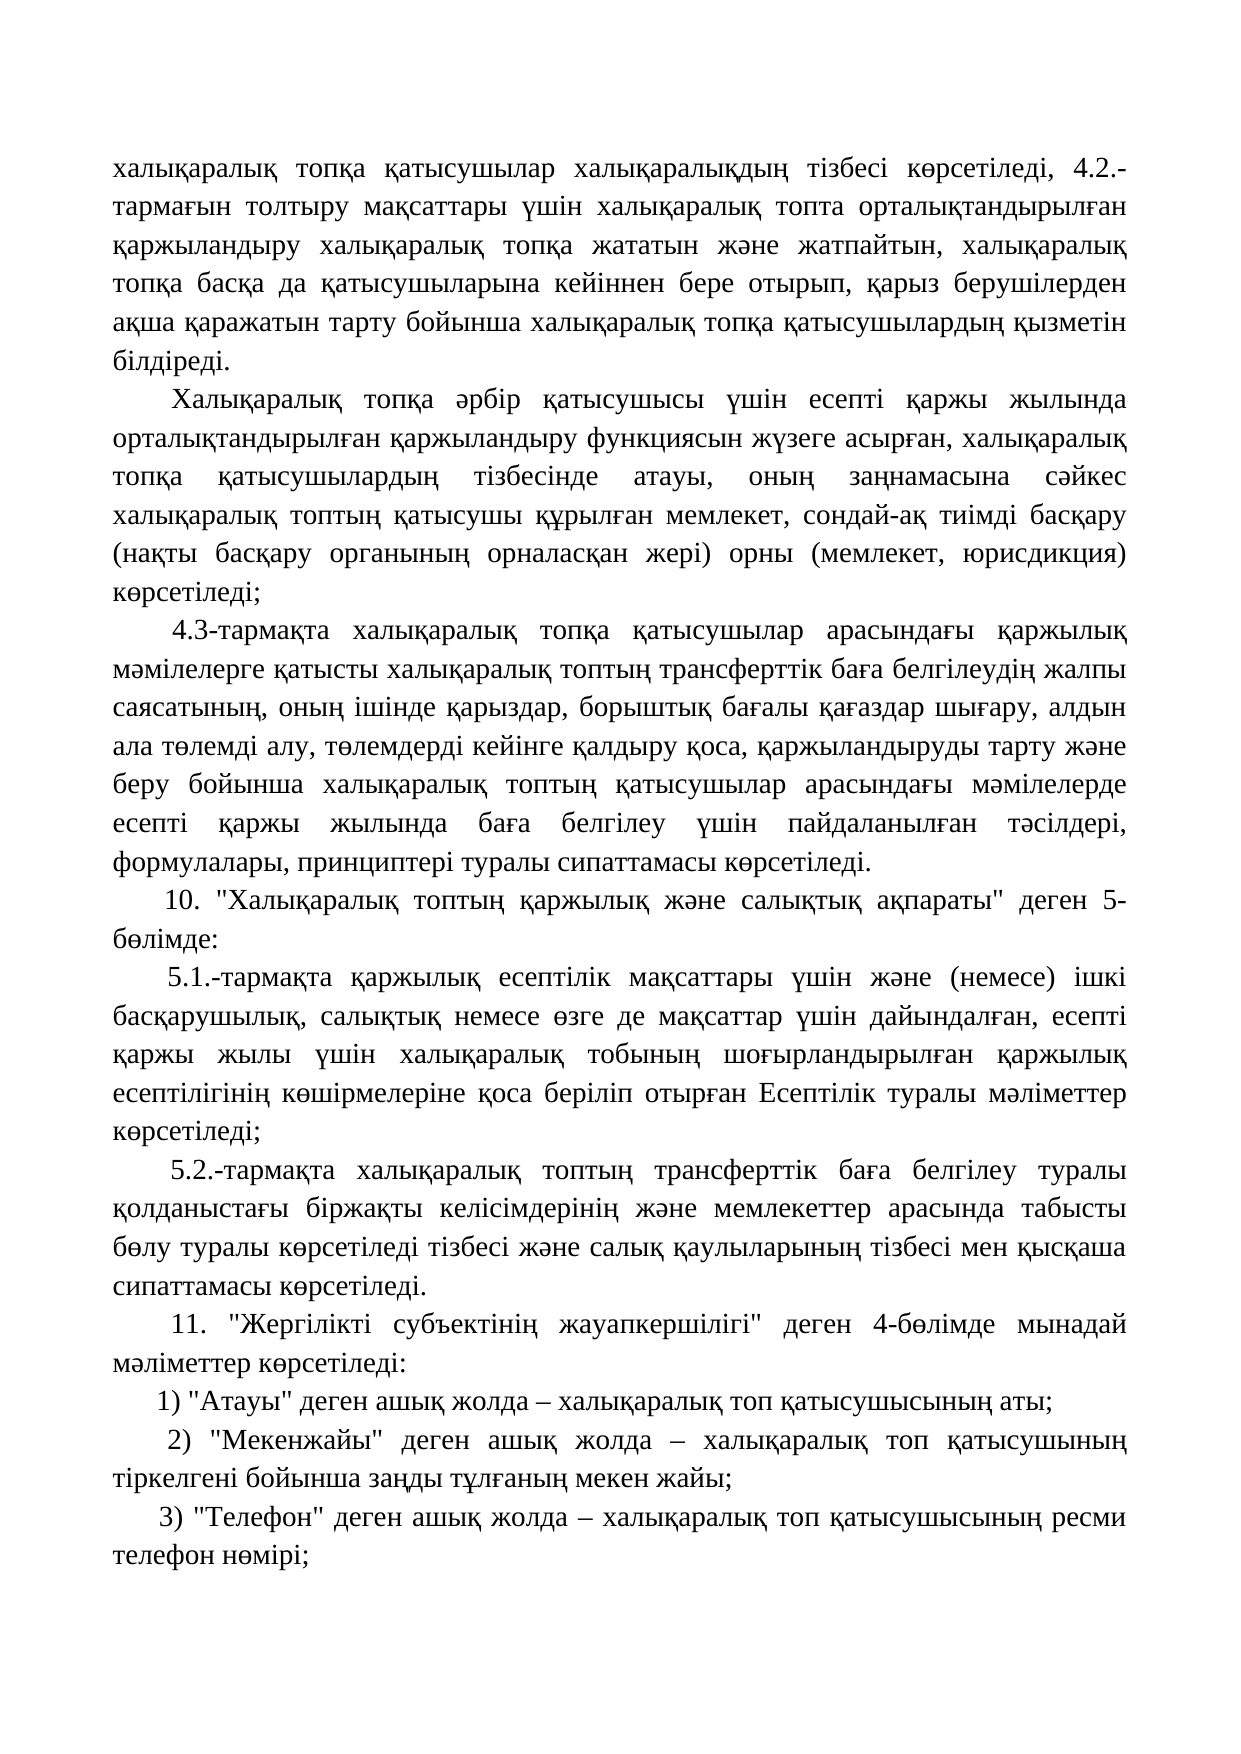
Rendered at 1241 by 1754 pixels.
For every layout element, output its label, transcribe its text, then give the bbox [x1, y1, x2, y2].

text 3) "Телефон" деген ашық жолда – халықаралық топ қатысушысының ресми телефон нөмірі; [112, 1499, 1128, 1571]
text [112, 150, 1128, 376]
text Халықаралық топқа әрбір қатысушысы үшін есепті қаржы жылында орталықтандырылған қаржыландыру функциясын жүзеге асырған, халықаралық топқа қатысушылардың тізбесінде атауы, оның заңнамасына сәйкес халықаралық топтың қатысушы құрылған мемлекет, сондай-ақ тиімді басқару (нақты басқару органының орналасқан жері) орны (мемлекет, юрисдикция) көрсетіледі; [112, 381, 1128, 607]
text 1) "Атауы" деген ашық жолда – халықаралық топ қатысушысының аты; [112, 1383, 1128, 1417]
text 5.1.-тармақта қаржылық есептілік мақсаттары үшін және (немесе) ішкі басқарушылық, салықтық немесе өзге де мақсаттар үшін дайындалған, есепті қаржы жылы үшін халықаралық тобының шоғырландырылған қаржылық есептілігінің көшірмелеріне қоса беріліп отырған Есептілік туралы мәліметтер көрсетіледі; [112, 959, 1128, 1147]
text 10. "Халықаралық топтың қаржылық және салықтық ақпараты" деген 5-бөлімде: [112, 882, 1128, 954]
text 4.3-тармақта халықаралық топқа қатысушылар арасындағы қаржылық мәмілелерге қатысты халықаралық топтың трансферттік баға белгілеудің жалпы саясатының, оның ішінде қарыздар, борыштық бағалы қағаздар шығару, алдын ала төлемді алу, төлемдерді кейінге қалдыру қоса, қаржыландыруды тарту және беру бойынша халықаралық топтың қатысушылар арасындағы мәмілелерде есепті қаржы жылында баға белгілеу үшін пайдаланылған тәсілдері, формулалары, принциптері туралы сипаттамасы көрсетіледі. [112, 612, 1128, 877]
text 11. "Жергілікті субъектінің жауапкершілігі" деген 4-бөлімде мынадай мәліметтер көрсетіледі: [112, 1306, 1128, 1378]
text 5.2.-тармақта халықаралық топтың трансферттік баға белгілеу туралы қолданыстағы біржақты келісімдерінің және мемлекеттер арасында табысты бөлу туралы көрсетіледі тізбесі және салық қаулыларының тізбесі мен қысқаша сипаттамасы көрсетіледі. [112, 1152, 1128, 1301]
text 2) "Мекенжайы" деген ашық жолда – халықаралық топ қатысушының тіркелгені бойынша заңды тұлғаның мекен жайы; [112, 1422, 1128, 1494]
